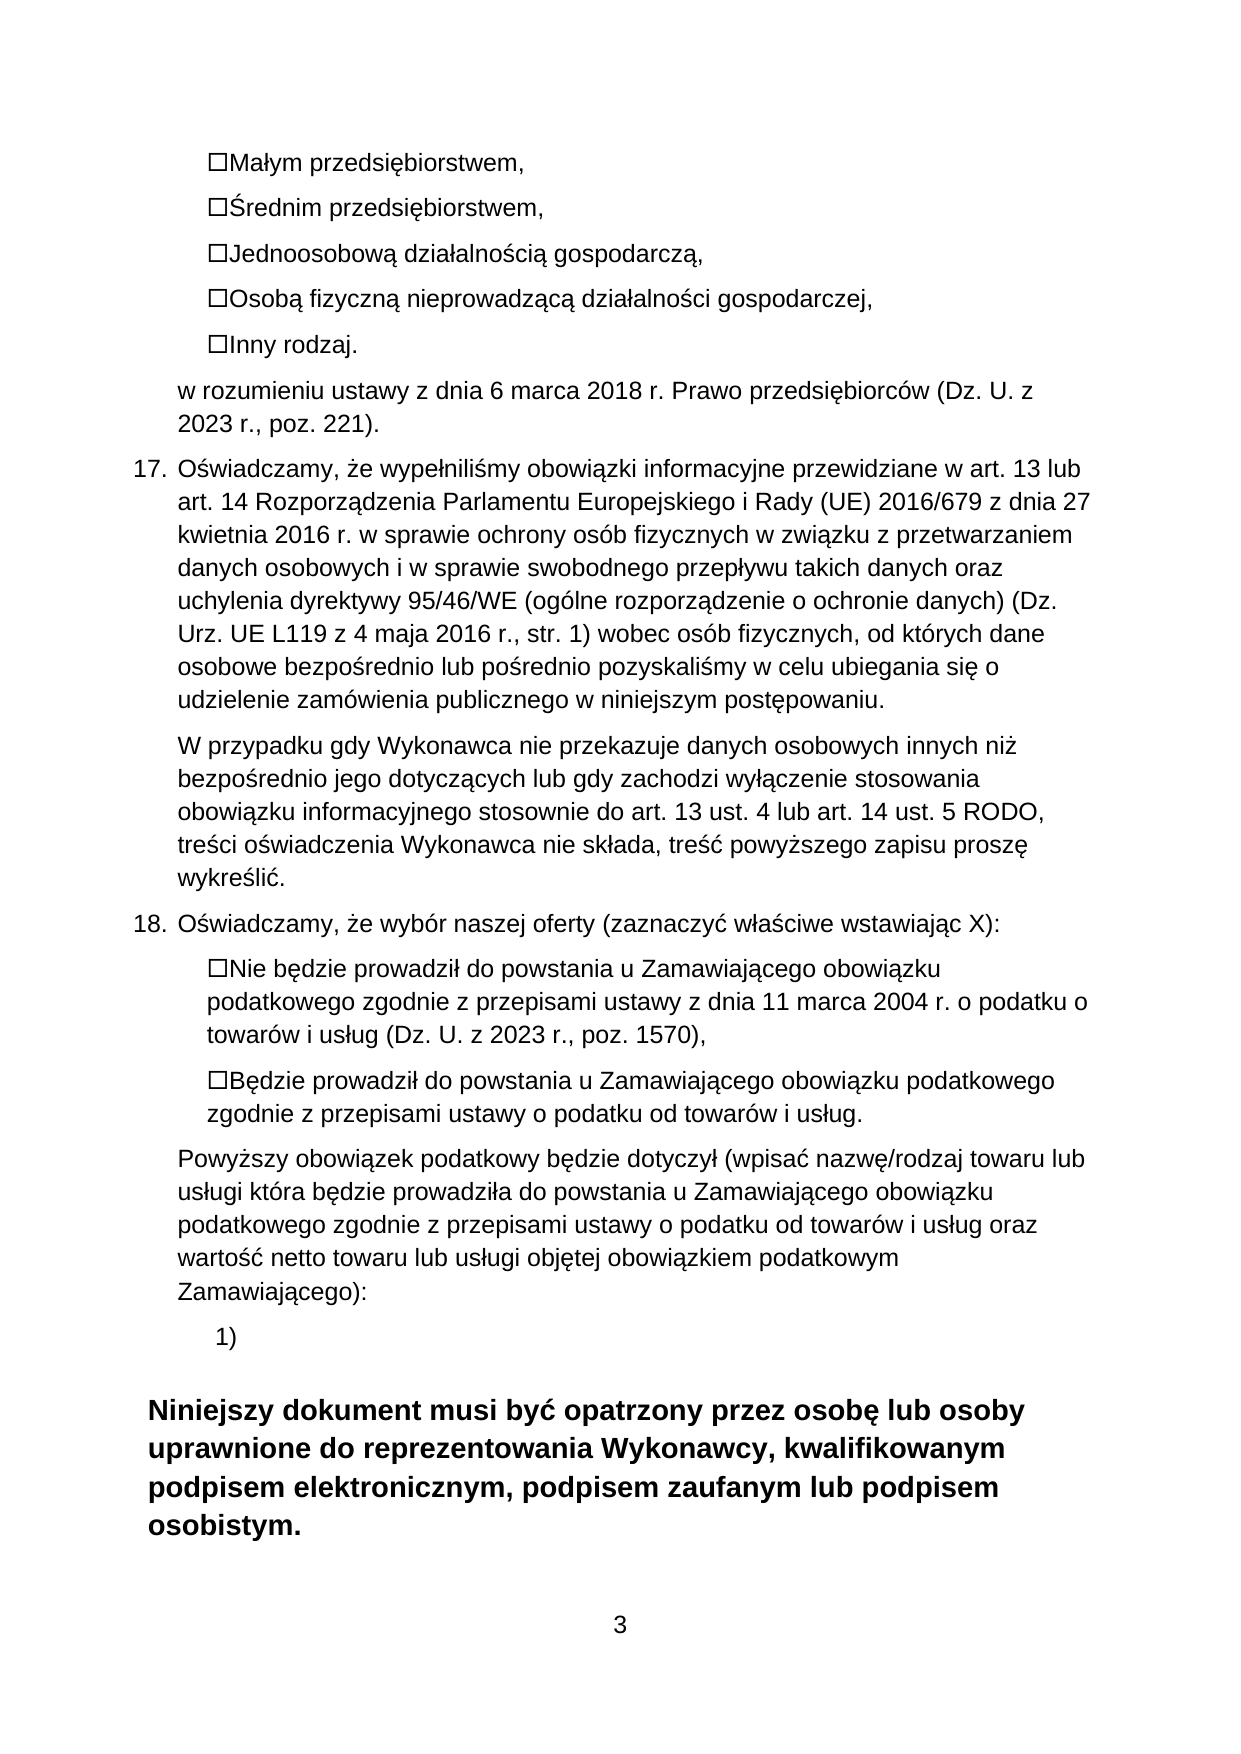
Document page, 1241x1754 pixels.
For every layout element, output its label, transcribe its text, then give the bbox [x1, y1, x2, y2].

list Inny rodzaj. [207, 330, 1093, 359]
list W przypadku gdy Wykonawca nie przekazuje danych osobowych innych niż bezpośrednio jego dotyczących lub gdy zachodzi wyłączenie stosowania obowiązku informacyjnego stosownie do art. 13 ust. 4 lub art. 14 ust. 5 RODO, treści oświadczenia Wykonawca nie składa, treść powyższego zapisu proszę wykreślić. [177, 731, 1093, 892]
list Osobą fizyczną nieprowadzącą działalności gospodarczej, [207, 284, 1093, 313]
list Małym przedsiębiorstwem, [207, 148, 1093, 176]
list Powyższy obowiązek podatkowy będzie dotyczył (wpisać nazwę/rodzaj towaru lub usługi która będzie prowadziła do powstania u Zamawiającego obowiązku podatkowego zgodnie z przepisami ustawy o podatku od towarów i usług oraz wartość netto towaru lub usługi objętej obowiązkiem podatkowym Zamawiającego): [177, 1144, 1093, 1305]
list Średnim przedsiębiorstwem, [207, 193, 1093, 222]
list Jednoosobową działalnością gospodarczą, [207, 239, 1093, 268]
list Oświadczamy, że wypełniliśmy obowiązki informacyjne przewidziane w art. 13 lub art. 14 Rozporządzenia Parlamentu Europejskiego i Rady (UE) 2016/679 z dnia 27 kwietnia 2016 r. w sprawie ochrony osób fizycznych w związku z przetwarzaniem danych osobowych i w sprawie swobodnego przepływu takich danych oraz uchylenia dyrektywy 95/46/WE (ogólne rozporządzenie o ochronie danych) (Dz. Urz. UE L119 z 4 maja 2016 r., str. 1) wobec osób fizycznych, od których dane osobowe bezpośrednio lub pośrednio pozyskaliśmy w celu ubiegania się o udzielenie zamówienia publicznego w niniejszym postępowaniu. [133, 454, 1093, 714]
list Oświadczamy, że wybór naszej oferty (zaznaczyć właściwe wstawiając X): [133, 908, 1093, 937]
list Niniejszy dokument musi być opatrzony przez osobę lub osoby uprawnione do reprezentowania Wykonawcy, kwalifikowanym podpisem elektronicznym, podpisem zaufanym lub podpisem osobistym. [148, 1392, 1093, 1542]
list Nie będzie prowadził do powstania u Zamawiającego obowiązku podatkowego zgodnie z przepisami ustawy z dnia 11 marca 2004 r. o podatku o towarów i usług (Dz. U. z 2023 r., poz. 1570), [207, 954, 1093, 1049]
list w rozumieniu ustawy z dnia 6 marca 2018 r. Prawo przedsiębiorców (Dz. U. z 2023 r., poz. 221). [177, 376, 1093, 437]
list Będzie prowadził do powstania u Zamawiającego obowiązku podatkowego zgodnie z przepisami ustawy o podatku od towarów i usług. [207, 1066, 1093, 1128]
